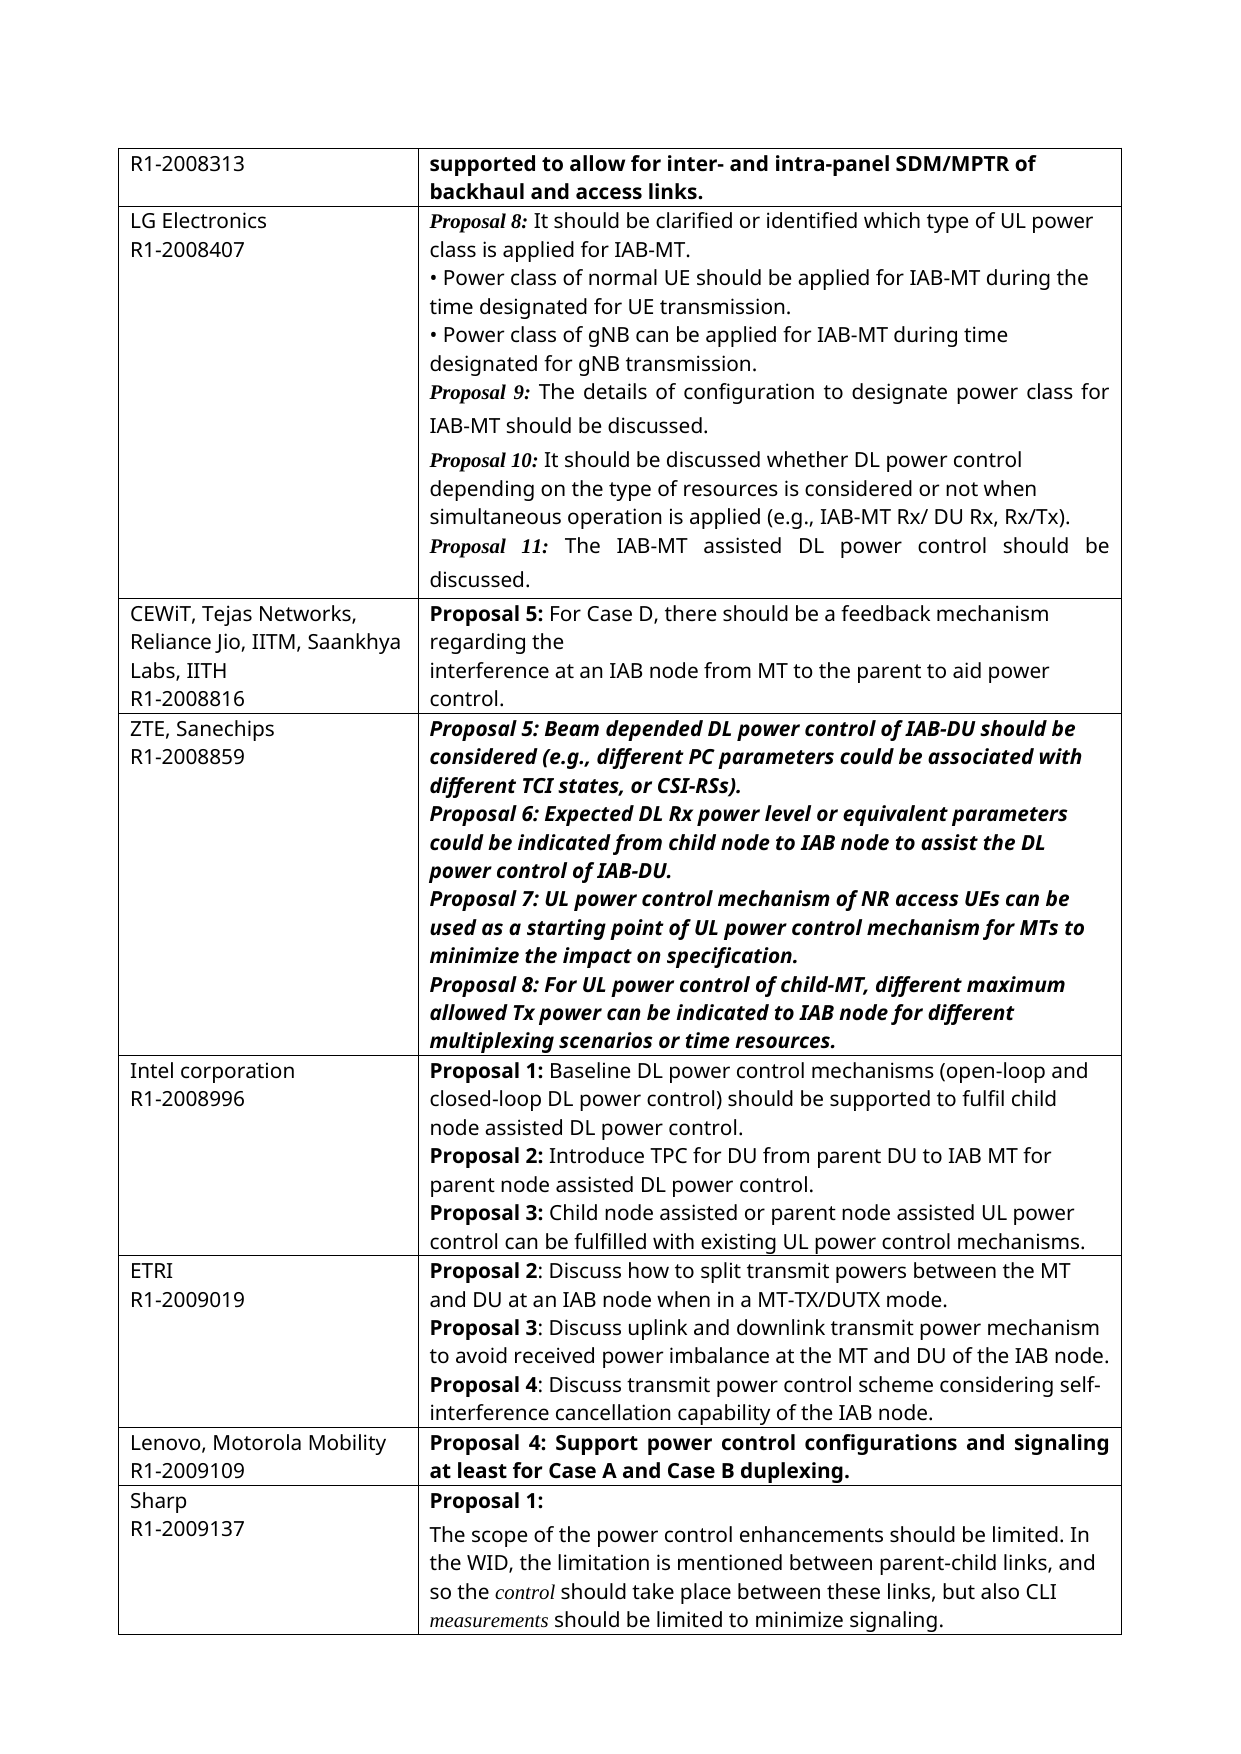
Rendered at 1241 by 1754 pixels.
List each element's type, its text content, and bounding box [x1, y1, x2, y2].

table_cell Sharp R1-2009137 [119, 1486, 418, 1634]
table_cell Proposal 5: For Case D, there should be a feedback mechanism regarding the interference at an IAB node from MT to the parent to aid power control. [419, 599, 1121, 713]
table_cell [419, 149, 1121, 206]
table_cell Proposal 2: Discuss how to split transmit powers between the MT and DU at an IAB node when in a MT-TX/DUTX mode. Proposal 3: Discuss uplink and downlink transmit power mechanism to avoid received power imbalance at the MT and DU of the IAB node. Proposal 4: Discuss transmit power control scheme considering self-interference cancellation capability of the IAB node. [419, 1256, 1121, 1427]
table_cell Proposal 8: It should be clarified or identified which type of UL power class is applied for IAB-MT. • Power class of normal UE should be applied for IAB-MT during the time designated for UE transmission. • Power class of gNB can be applied for IAB-MT during time designated for gNB transmission. Proposal 9: The details of configuration to designate power class for IAB-MT should be discussed. Proposal 10: It should be discussed whether DL power control depending on the type of resources is considered or not when simultaneous operation is applied (e.g., IAB-MT Rx/ DU Rx, Rx/Tx). Proposal 11: The IAB-MT assisted DL power control should be discussed. [419, 207, 1121, 598]
table_cell AT&T R1-2008313 [119, 149, 418, 206]
table_cell ZTE, Sanechips R1-2008859 [119, 714, 418, 1055]
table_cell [419, 1486, 1121, 1634]
table_cell Proposal 1: Baseline DL power control mechanisms (open-loop and closed-loop DL power control) should be supported to fulfil child node assisted DL power control. Proposal 2: Introduce TPC for DU from parent DU to IAB MT for parent node assisted DL power control. Proposal 3: Child node assisted or parent node assisted UL power control can be fulfilled with existing UL power control mechanisms. [419, 1056, 1121, 1255]
table_cell Lenovo, Motorola Mobility R1-2009109 [119, 1428, 418, 1485]
table_cell Intel corporation R1-2008996 [119, 1056, 418, 1255]
table_cell ETRI R1-2009019 [119, 1256, 418, 1427]
table_cell LG Electronics R1-2008407 [119, 207, 418, 598]
table_cell CEWiT, Tejas Networks, Reliance Jio, IITM, Saankhya Labs, IITH R1-2008816 [119, 599, 418, 713]
table_cell Proposal 5: Beam depended DL power control of IAB-DU should be considered (e.g., different PC parameters could be associated with different TCI states, or CSI-RSs). Proposal 6: Expected DL Rx power level or equivalent parameters could be indicated from child node to IAB node to assist the DL power control of IAB-DU. Proposal 7: UL power control mechanism of NR access UEs can be used as a starting point of UL power control mechanism for MTs to minimize the impact on specification. Proposal 8: For UL power control of child-MT, different maximum allowed Tx power can be indicated to IAB node for different multiplexing scenarios or time resources. [419, 714, 1121, 1055]
table_cell Proposal 4: Support power control configurations and signaling at least for Case A and Case B duplexing. [419, 1428, 1121, 1485]
